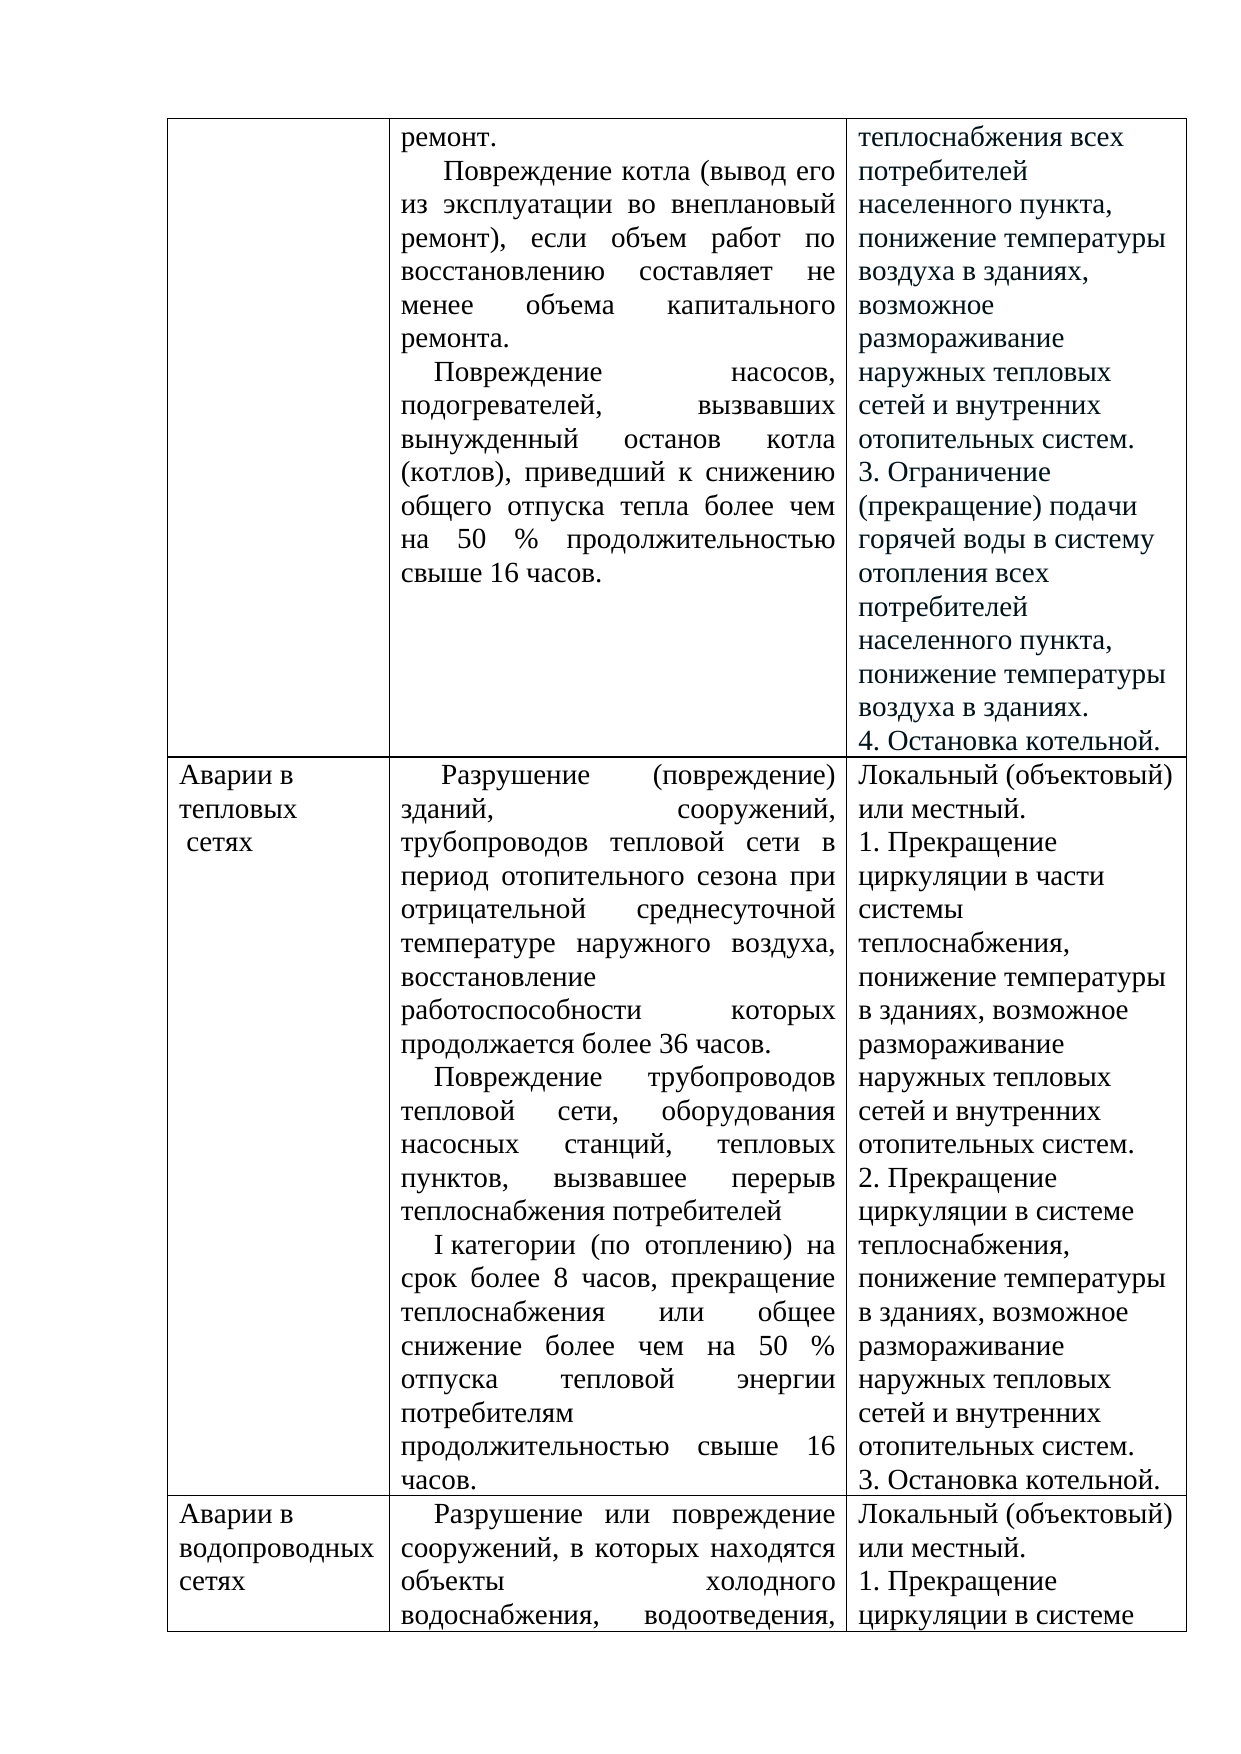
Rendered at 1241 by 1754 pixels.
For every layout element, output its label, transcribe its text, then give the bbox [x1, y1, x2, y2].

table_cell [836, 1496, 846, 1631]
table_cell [168, 1496, 389, 1631]
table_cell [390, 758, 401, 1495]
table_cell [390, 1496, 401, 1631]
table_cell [168, 119, 389, 756]
table_cell Аварии в тепловых сетях [168, 758, 389, 1495]
table_cell Локальный (объектовый) или местный. 1. Прекращение циркуляции в части системы теплоснабжения, понижение температуры в зданиях, возможное размораживание наружных тепловых сетей и внутренних отопительных систем. 2. Прекращение циркуляции в системе теплоснабжения, понижение температуры в зданиях, возможное размораживание наружных тепловых сетей и внутренних отопительных систем. 3. Остановка котельной. [847, 758, 1186, 1495]
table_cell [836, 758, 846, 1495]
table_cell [847, 1496, 1186, 1631]
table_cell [847, 119, 1186, 756]
